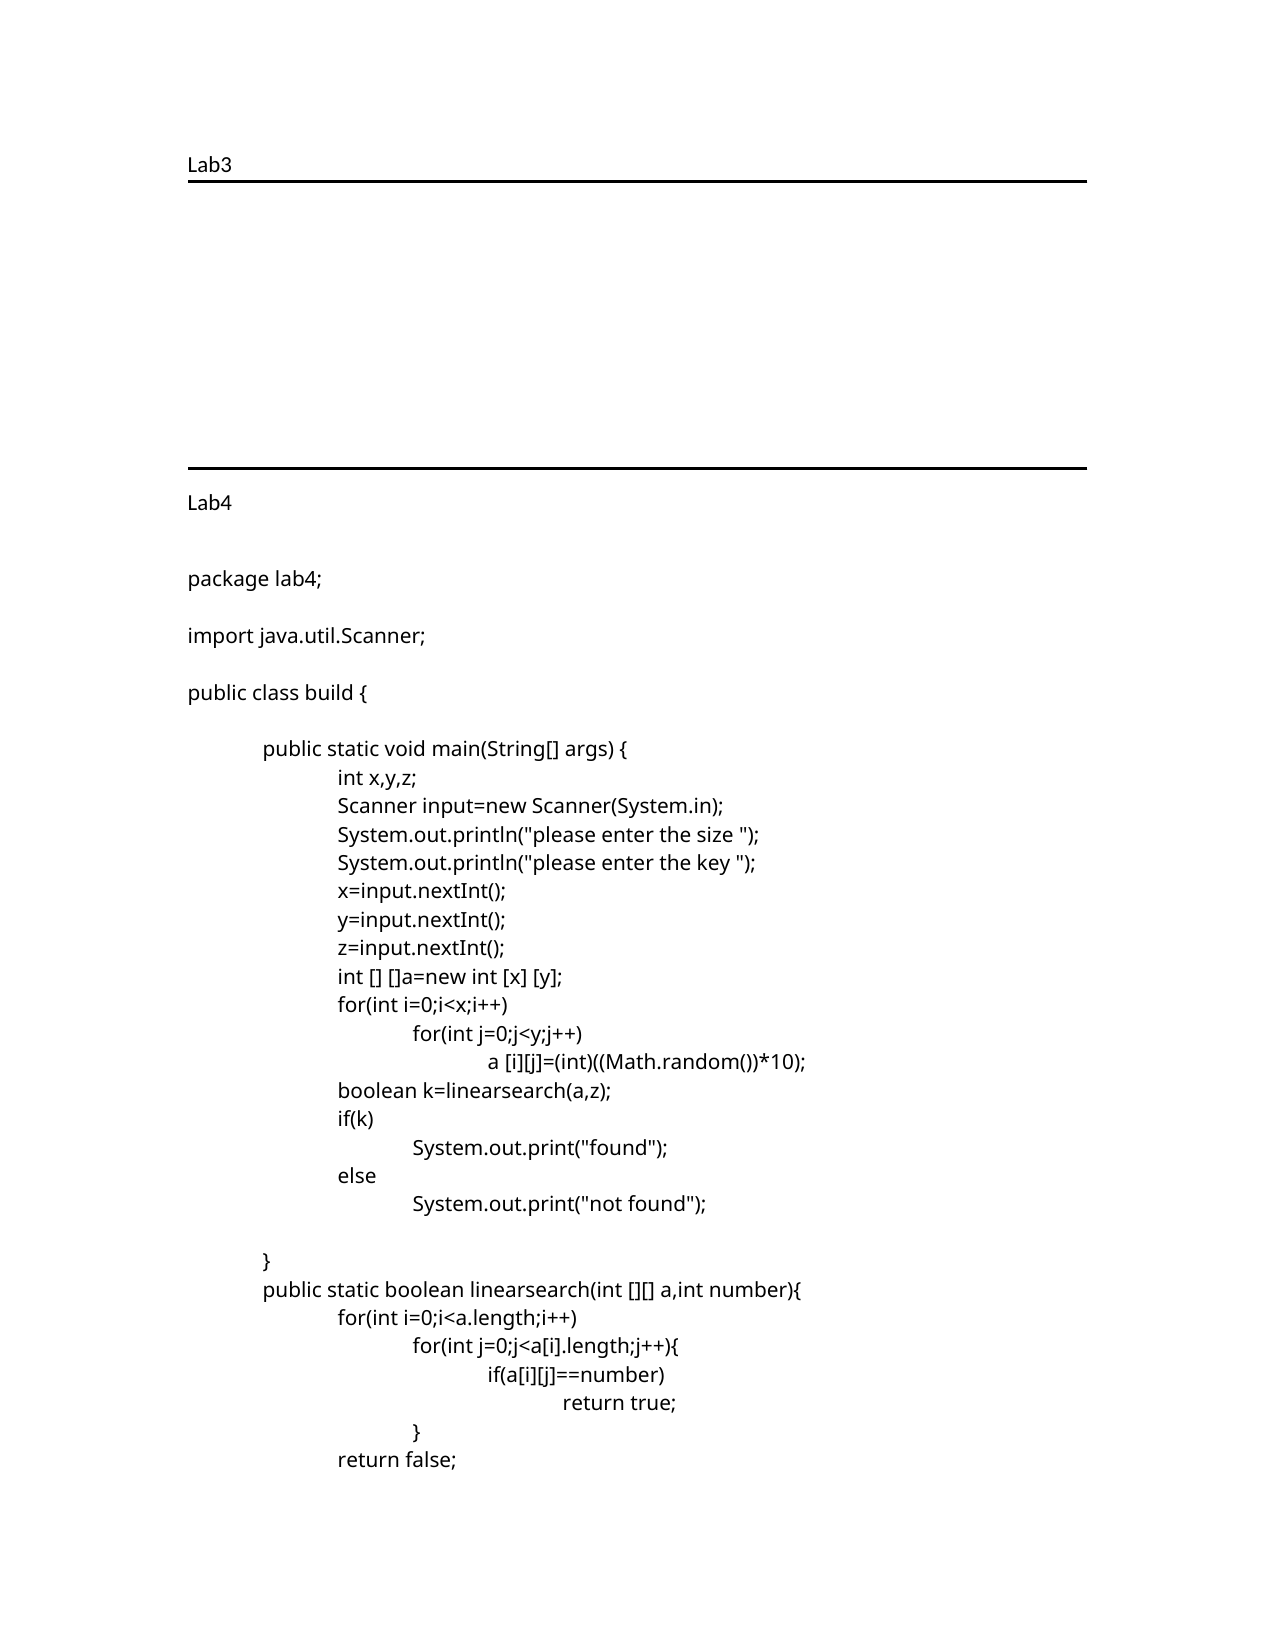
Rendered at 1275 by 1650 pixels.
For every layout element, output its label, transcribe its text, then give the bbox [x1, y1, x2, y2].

text } [187, 1246, 1087, 1275]
text for(int j=0;j<a[i].length;j++){ [187, 1332, 1087, 1360]
text package lab4; [187, 535, 1087, 592]
text if(a[i][j]==number) [187, 1360, 1087, 1388]
text int [] []a=new int [x] [y]; [187, 962, 1087, 990]
text Lab4 [187, 488, 1087, 517]
text z=input.nextInt(); [187, 933, 1087, 962]
text int x,y,z; [187, 763, 1087, 791]
text System.out.println("please enter the size "); [187, 820, 1087, 848]
text for(int i=0;i<a.length;i++) [187, 1303, 1087, 1332]
text else [187, 1161, 1087, 1189]
text public static boolean linearsearch(int [][] a,int number){ [187, 1275, 1087, 1303]
text y=input.nextInt(); [187, 905, 1087, 933]
text public class build { [187, 678, 1087, 706]
text public static void main(String[] args) { [187, 734, 1087, 763]
text System.out.print("found"); [187, 1133, 1087, 1161]
text return true; [187, 1388, 1087, 1417]
text if(k) [187, 1104, 1087, 1133]
text System.out.print("not found"); [187, 1189, 1087, 1218]
text Scanner input=new Scanner(System.in); [187, 791, 1087, 820]
text for(int j=0;j<y;j++) [187, 1019, 1087, 1047]
text return false; [187, 1445, 1087, 1474]
text } [187, 1417, 1087, 1445]
text System.out.println("please enter the key "); [187, 848, 1087, 877]
text import java.util.Scanner; [187, 621, 1087, 649]
text a [i][j]=(int)((Math.random())*10); [187, 1047, 1087, 1076]
text for(int i=0;i<x;i++) [187, 990, 1087, 1019]
text x=input.nextInt(); [187, 877, 1087, 905]
text boolean k=linearsearch(a,z); [187, 1076, 1087, 1104]
text Lab3 [187, 150, 1087, 183]
